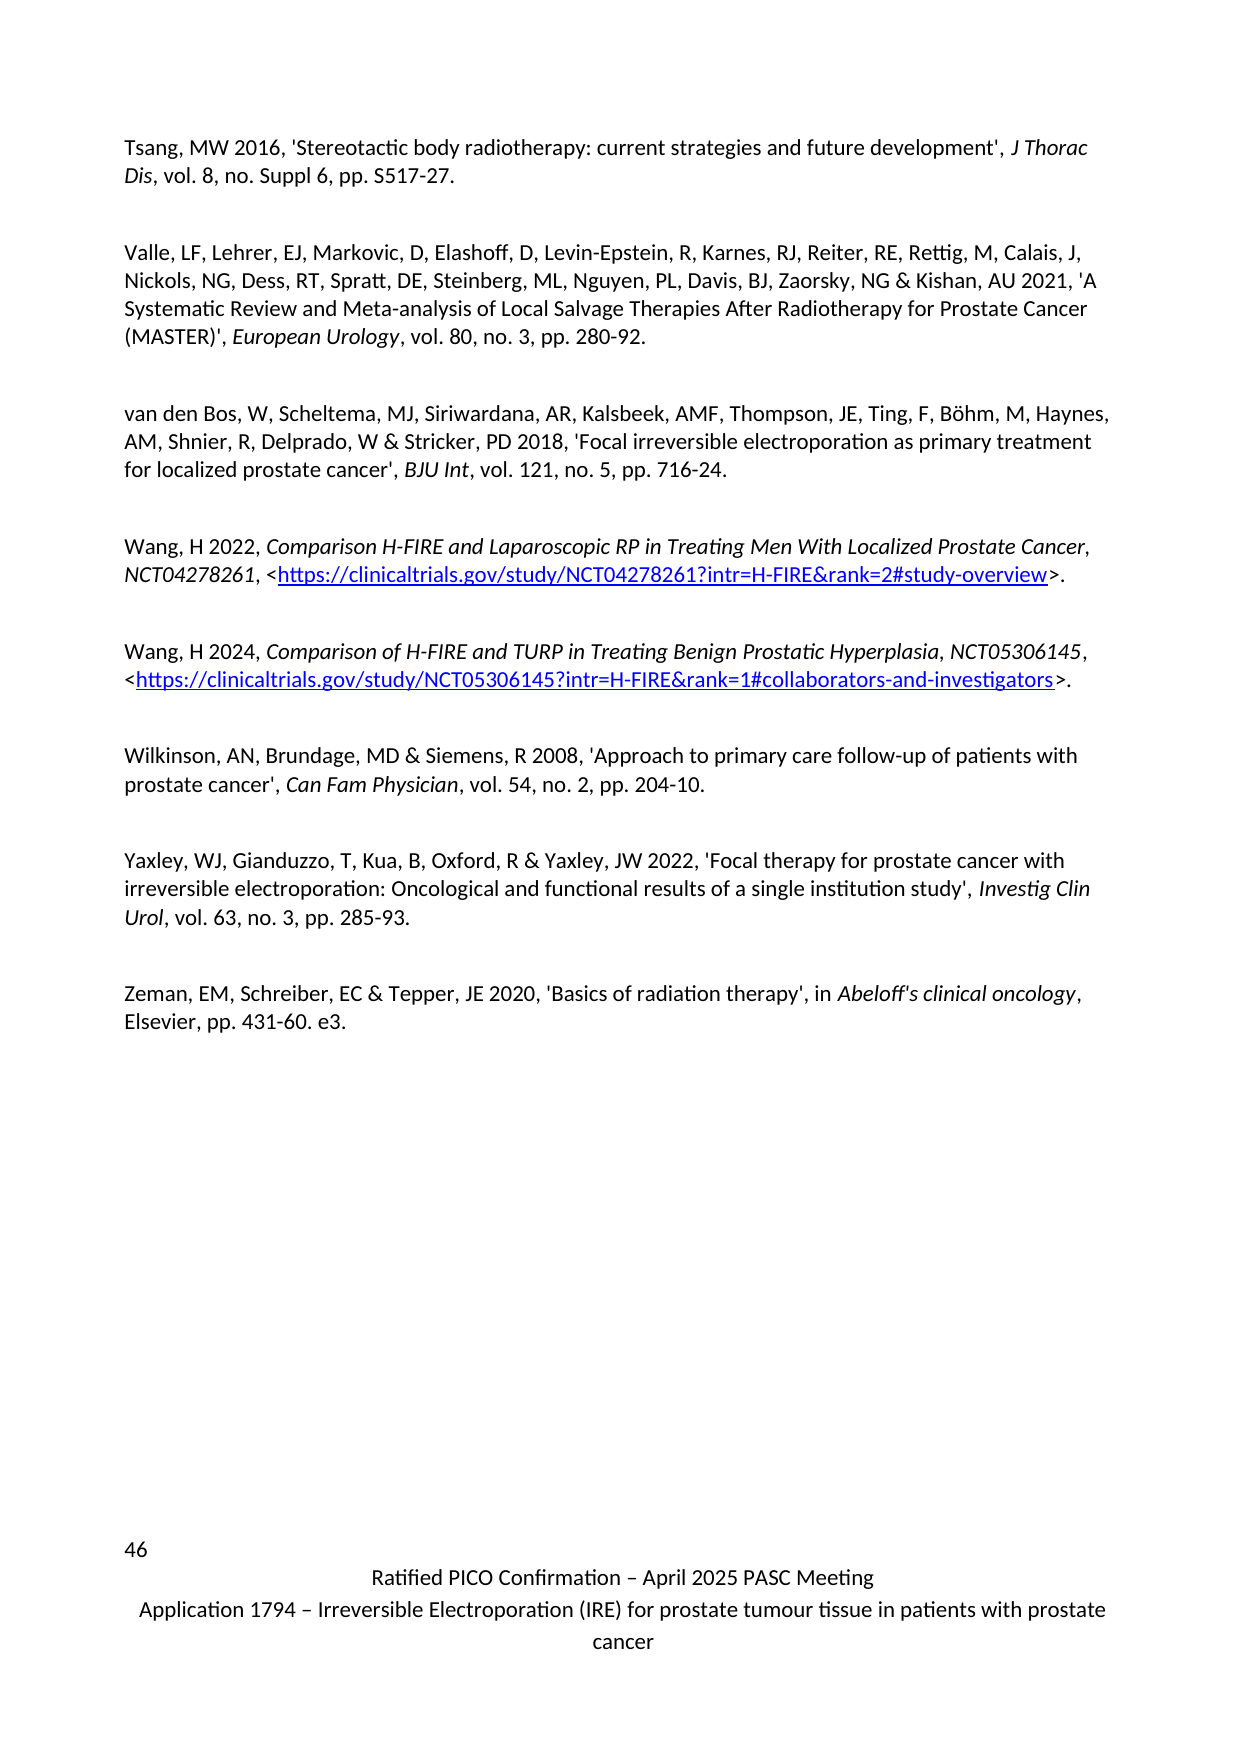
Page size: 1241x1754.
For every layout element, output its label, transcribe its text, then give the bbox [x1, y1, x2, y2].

text Zeman, EM, Schreiber, EC & Tepper, JE 2020, 'Basics of radiation therapy', in Abeloff's clinical oncology, Elsevier, pp. 431-60. e3. [124, 979, 1122, 1036]
text Wilkinson, AN, Brundage, MD & Siemens, R 2008, 'Approach to primary care follow-up of patients with prostate cancer', Can Fam Physician, vol. 54, no. 2, pp. 204-10. [124, 742, 1122, 798]
text Valle, LF, Lehrer, EJ, Markovic, D, Elashoff, D, Levin-Epstein, R, Karnes, RJ, Reiter, RE, Rettig, M, Calais, J, Nickols, NG, Dess, RT, Spratt, DE, Steinberg, ML, Nguyen, PL, Davis, BJ, Zaorsky, NG & Kishan, AU 2021, 'A Systematic Review and Meta-analysis of Local Salvage Therapies After Radiotherapy for Prostate Cancer (MASTER)', European Urology, vol. 80, no. 3, pp. 280-92. [124, 238, 1122, 350]
text van den Bos, W, Scheltema, MJ, Siriwardana, AR, Kalsbeek, AMF, Thompson, JE, Ting, F, Böhm, M, Haynes, AM, Shnier, R, Delprado, W & Stricker, PD 2018, 'Focal irreversible electroporation as primary treatment for localized prostate cancer', BJU Int, vol. 121, no. 5, pp. 716-24. [124, 399, 1122, 483]
text Wang, H 2024, Comparison of H-FIRE and TURP in Treating Benign Prostatic Hyperplasia, NCT05306145, <https://clinicaltrials.gov/study/NCT05306145?intr=H-FIRE&rank=1#collaborators-and-investigators>. [124, 637, 1122, 693]
text Yaxley, WJ, Gianduzzo, T, Kua, B, Oxford, R & Yaxley, JW 2022, 'Focal therapy for prostate cancer with irreversible electroporation: Oncological and functional results of a single institution study', Investig Clin Urol, vol. 63, no. 3, pp. 285-93. [124, 847, 1122, 931]
text Tsang, MW 2016, 'Stereotactic body radiotherapy: current strategies and future development', J Thorac Dis, vol. 8, no. Suppl 6, pp. S517-27. [124, 133, 1122, 189]
text Wang, H 2022, Comparison H-FIRE and Laparoscopic RP in Treating Men With Localized Prostate Cancer, NCT04278261, <https://clinicaltrials.gov/study/NCT04278261?intr=H-FIRE&rank=2#study-overview>. [124, 532, 1122, 588]
